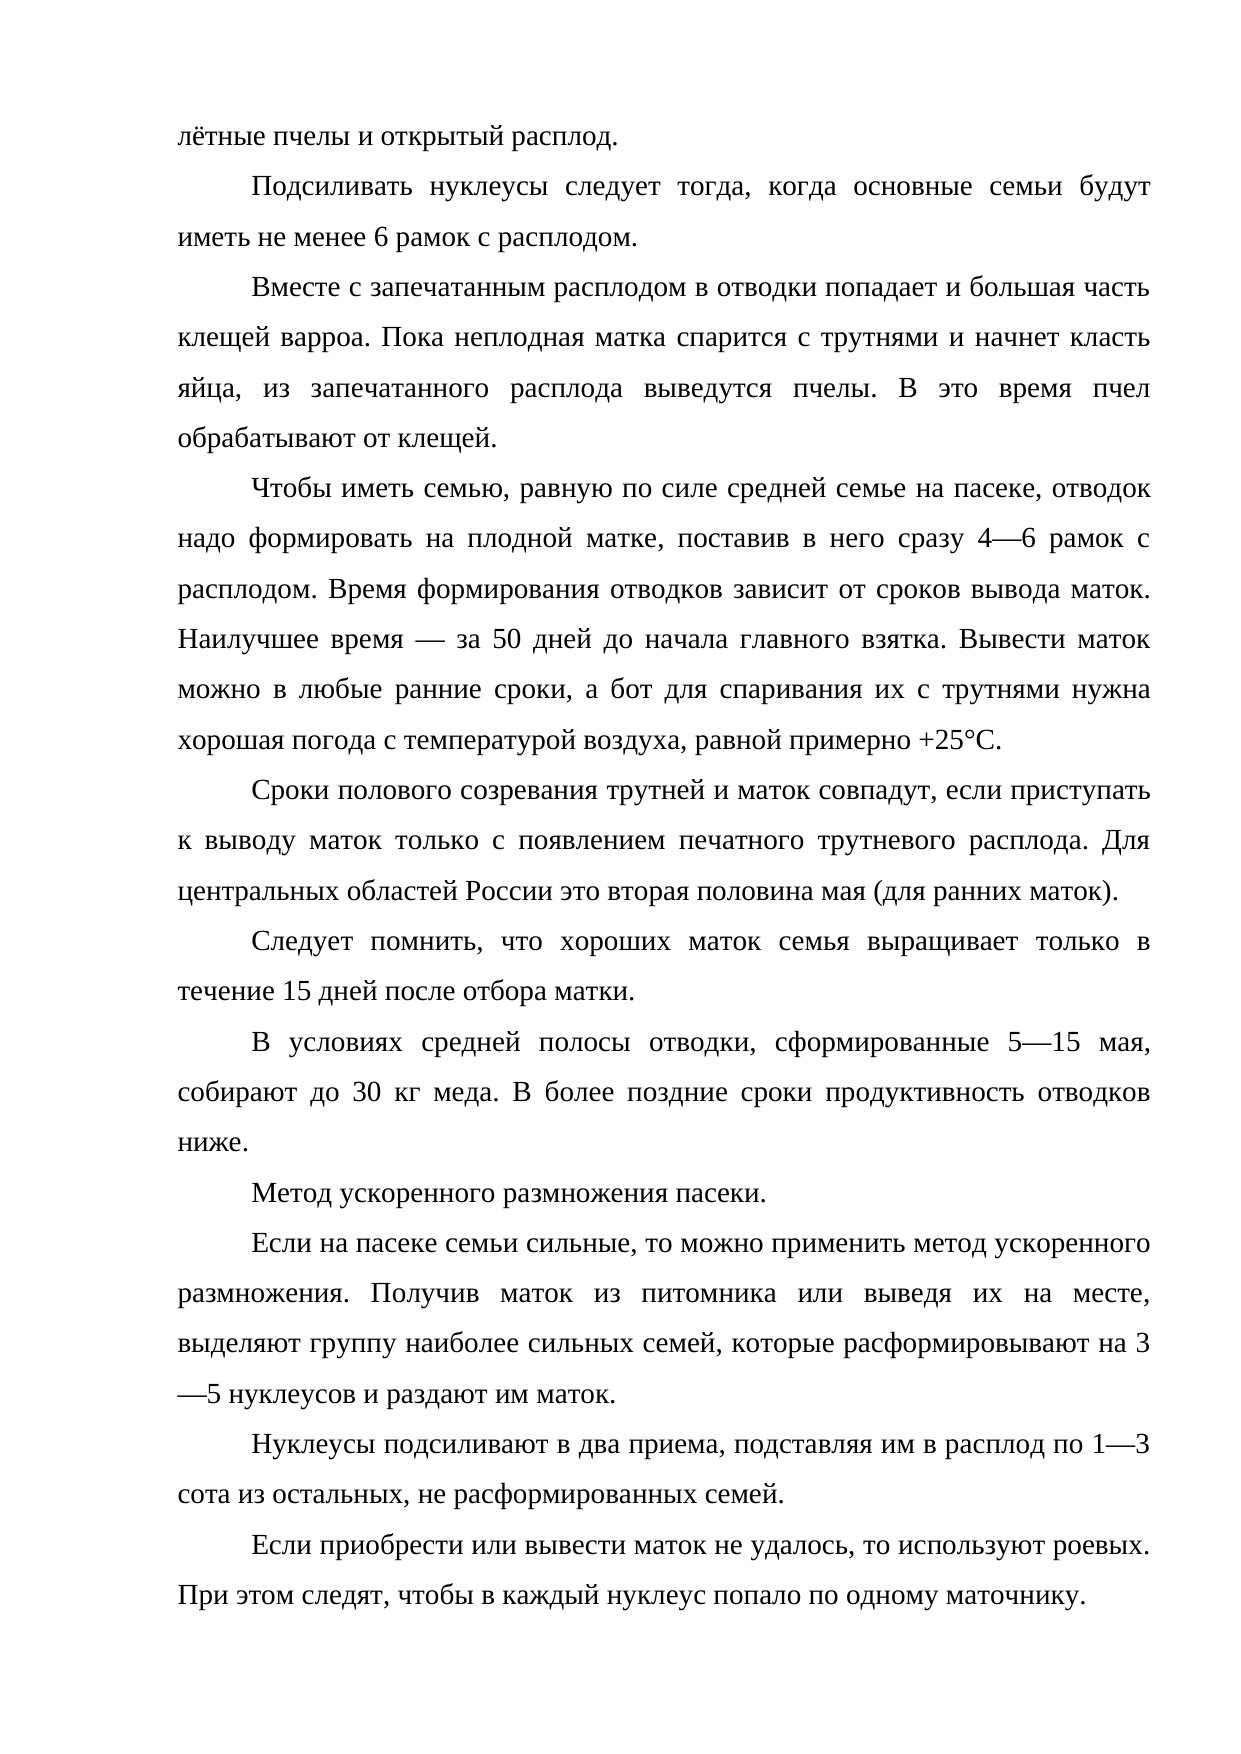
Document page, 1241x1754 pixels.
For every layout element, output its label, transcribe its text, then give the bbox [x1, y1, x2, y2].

text В условиях средней полосы отводки, сформированные 5—15 мая, собирают до 30 кг меда. В более поздние сроки продуктивность отводков ниже. [177, 1024, 1152, 1158]
text Сроки полового созревания трутней и маток совпадут, если приступать к выводу маток только с появлением печатного трутневого расплода. Для центральных областей России это вторая половина мая (для ранних маток). [177, 772, 1152, 906]
text Нуклеусы подсиливают в два приема, подставляя им в расплод по 1—3 сота из остальных, не расформированных семей. [177, 1426, 1152, 1510]
text Следует помнить, что хороших маток семья выращивает только в течение 15 дней после отбора матки. [177, 923, 1152, 1007]
text Подсиливать нуклеусы следует тогда, когда основные семьи будут иметь не менее 6 рамок с расплодом. [177, 168, 1152, 252]
text Метод ускоренного размножения пасеки. [177, 1175, 1152, 1208]
text Если на пасеке семьи сильные, то можно применить метод ускоренного размножения. Получив маток из питомника или выведя их на месте, выделяют группу наиболее сильных семей, которые расформировывают на 3—5 нуклеусов и раздают им маток. [177, 1225, 1152, 1409]
text Если приобрести или вывести маток не удалось, то используют роевых. При этом следят, чтобы в каждый нуклеус попало по одному маточнику. [177, 1527, 1152, 1611]
text Чтобы иметь семью, равную по силе средней семье на пасеке, отводок надо формировать на плодной матке, поставив в него сразу 4—6 рамок с расплодом. Время формирования отводков зависит от сроков вывода маток. Наилучшее время — за 50 дней до начала главного взятка. Вывести маток можно в любые ранние сроки, а бот для спаривания их с трутнями нужна хорошая погода с температурой воздуха, равной примерно +25°С. [177, 470, 1152, 755]
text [177, 118, 1152, 152]
text Вместе с запечатанным расплодом в отводки попадает и большая часть клещей варроа. Пока неплодная матка спарится с трутнями и начнет класть яйца, из запечатанного расплода выведутся пчелы. В это время пчел обрабатывают от клещей. [177, 269, 1152, 453]
